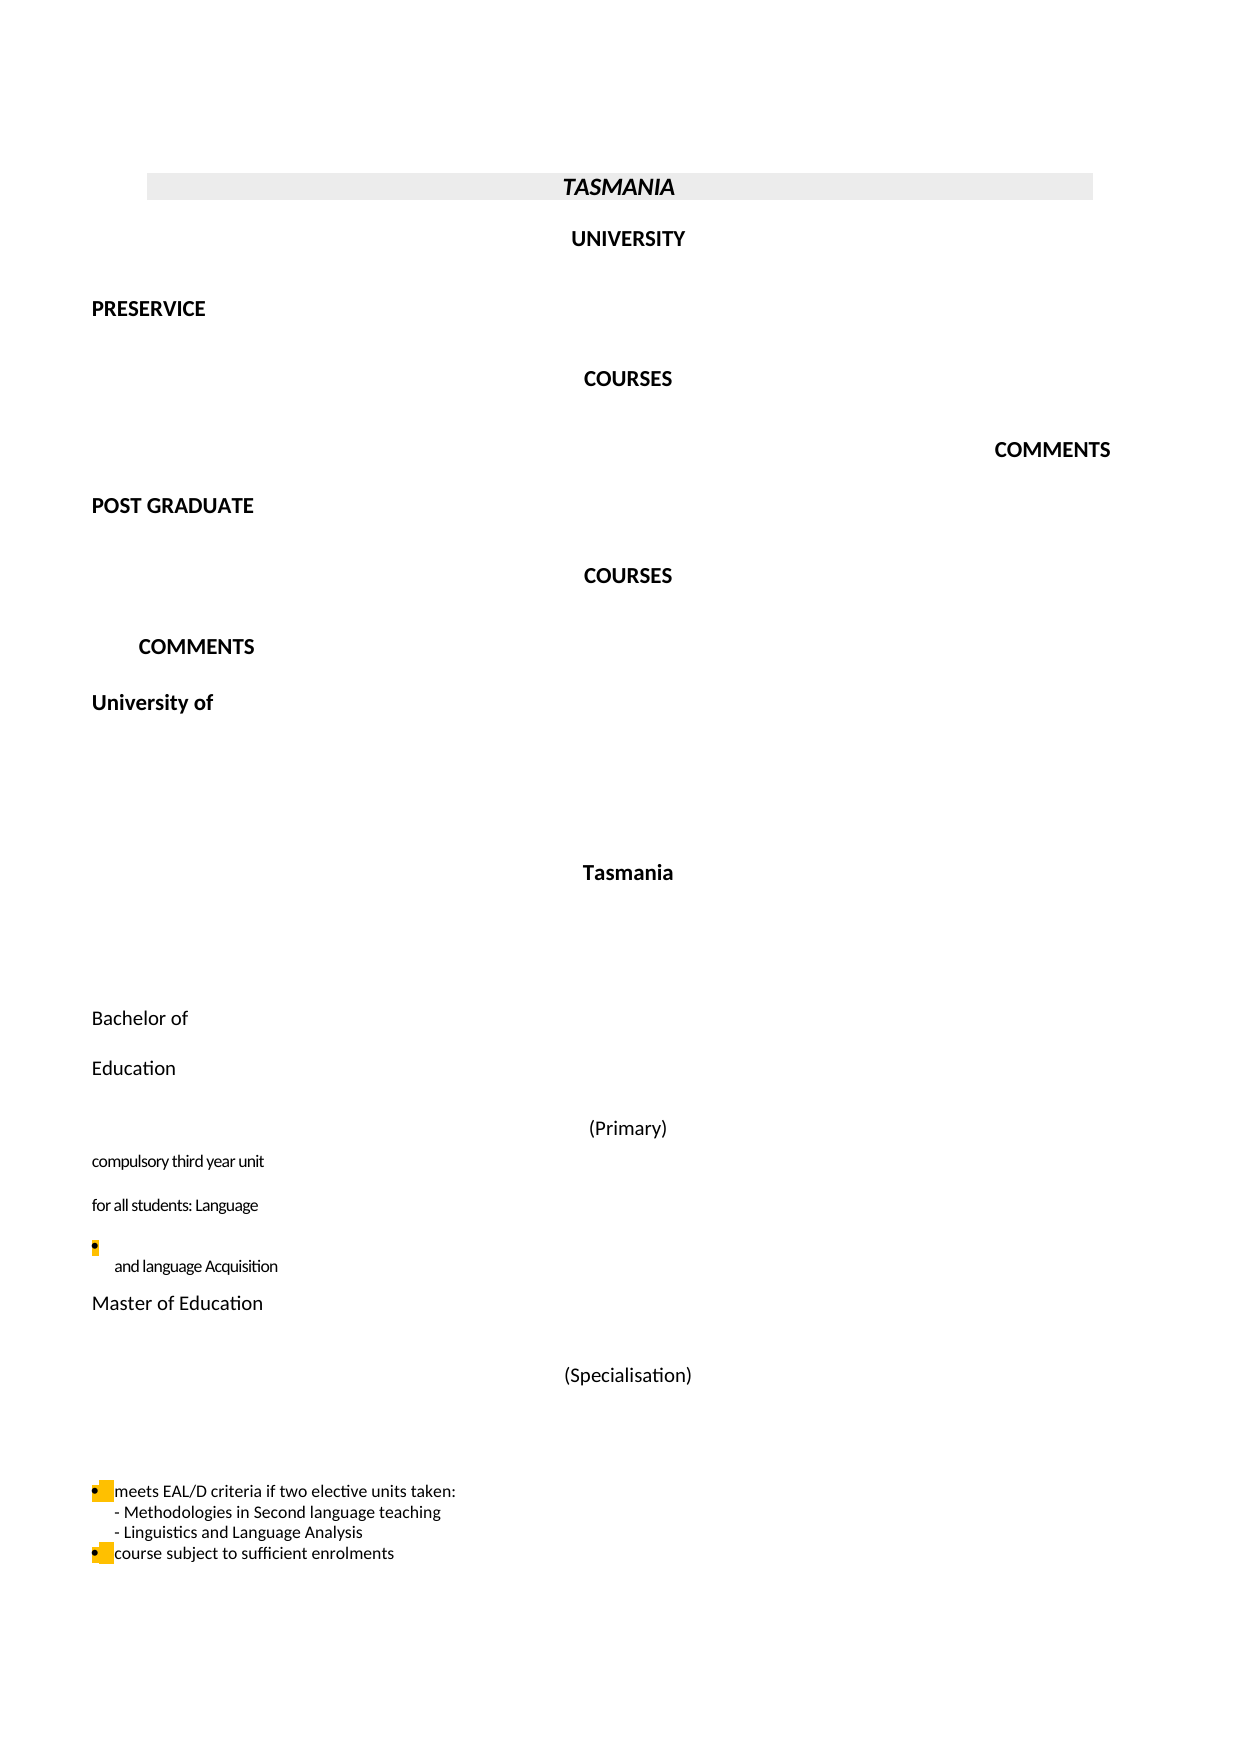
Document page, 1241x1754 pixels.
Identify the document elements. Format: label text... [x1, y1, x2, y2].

text TASMANIA [147, 173, 1093, 200]
